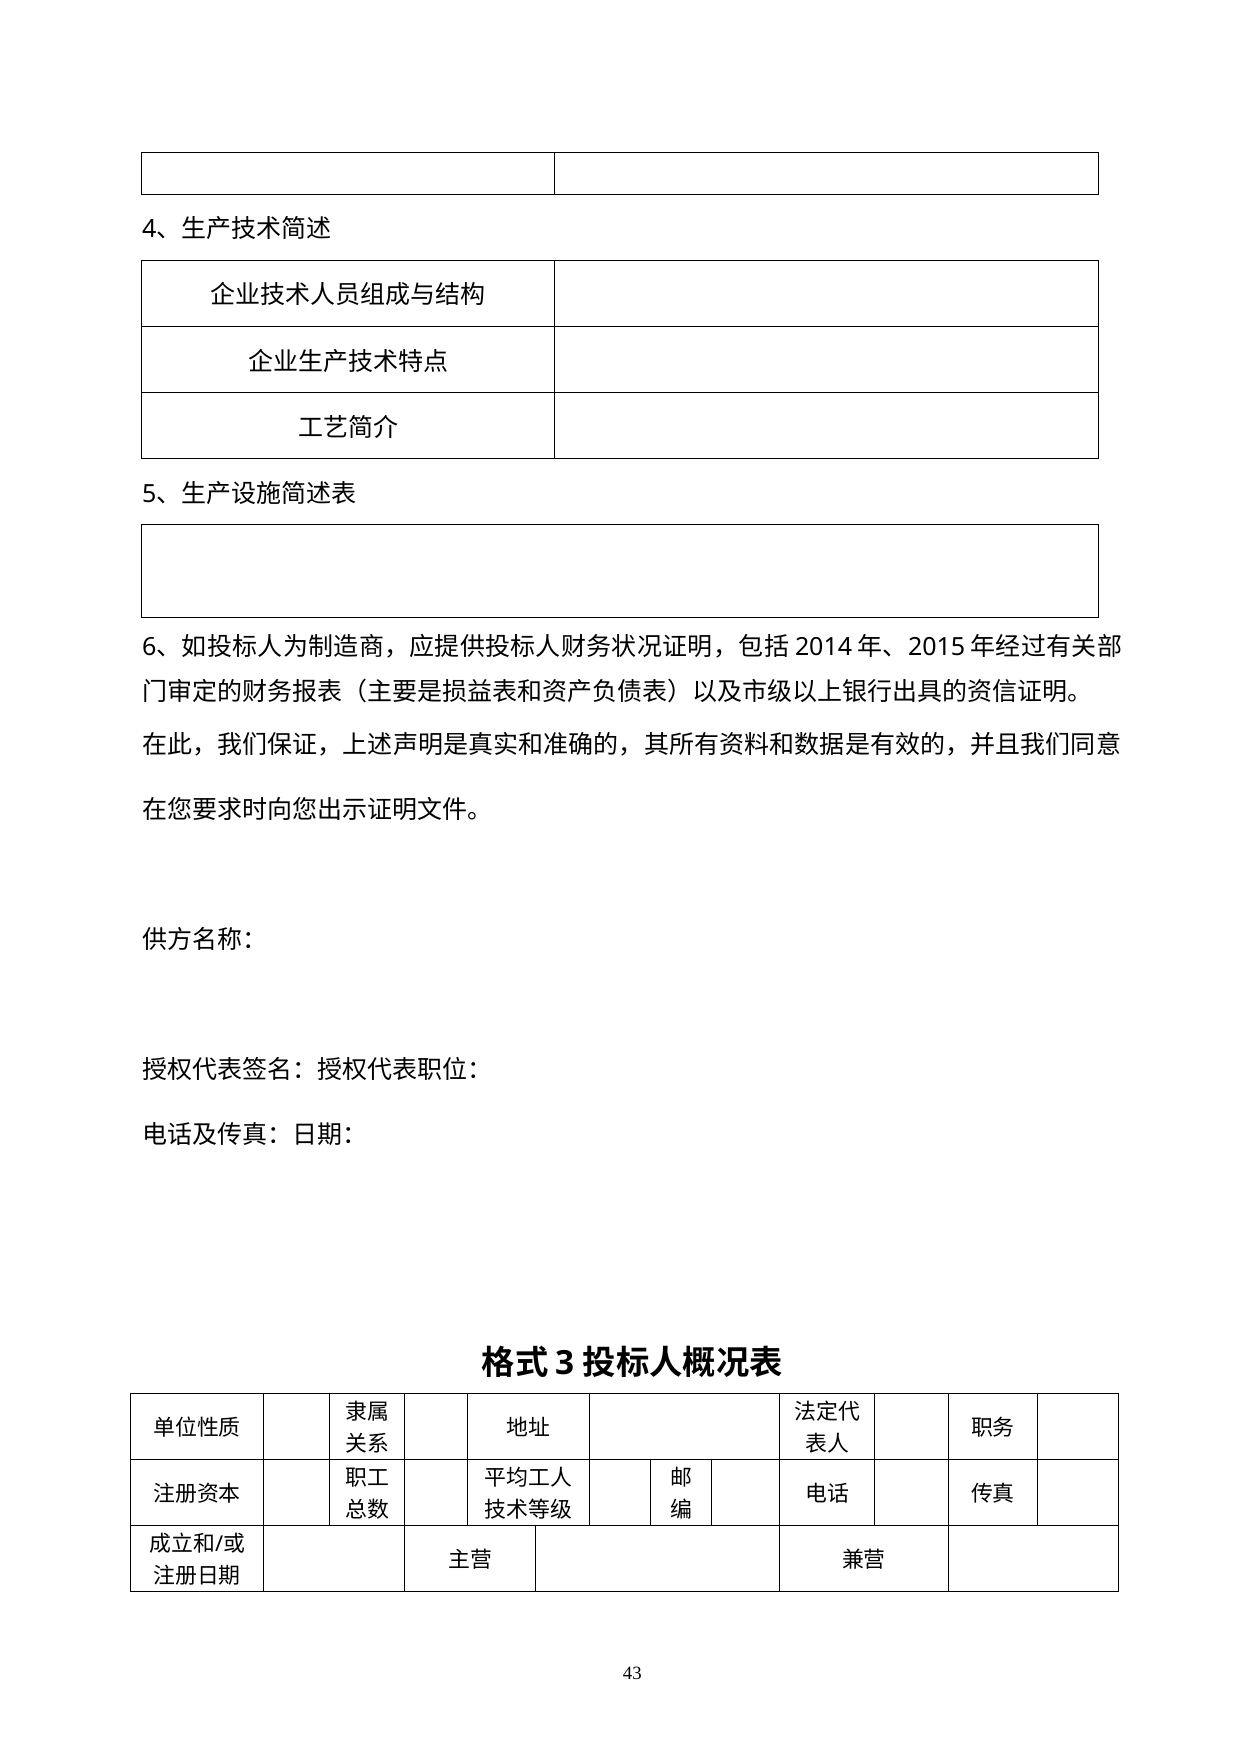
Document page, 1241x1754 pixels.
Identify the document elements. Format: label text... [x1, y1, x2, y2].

table_cell 职工总数 [330, 1460, 404, 1524]
table_cell [555, 327, 1098, 392]
table_cell [949, 1526, 1118, 1591]
table_cell 电话 [780, 1460, 874, 1524]
table_header 单位性质 [131, 1394, 263, 1458]
table_header 职务 [949, 1394, 1037, 1458]
table_cell [875, 1460, 948, 1524]
table_cell 邮编 [651, 1460, 711, 1524]
table_cell [590, 1460, 650, 1524]
table_header [1038, 1394, 1118, 1458]
table_cell [1038, 1460, 1118, 1524]
table_header [875, 1394, 948, 1458]
table_cell 注册资本 [131, 1460, 263, 1524]
table_cell 企业生产技术特点 [142, 327, 554, 392]
table_header [590, 1394, 779, 1458]
table_header [555, 261, 1098, 326]
table_cell [536, 1526, 779, 1591]
table_cell 传真 [949, 1460, 1037, 1524]
table_cell 平均工人 技术等级 [468, 1460, 589, 1524]
table_cell [555, 153, 1098, 193]
table_header [405, 1394, 467, 1458]
table_header 法定代表人 [780, 1394, 874, 1458]
text 6、如投标人为制造商，应提供投标人财务状况证明，包括2014年、2015年经过有关部门审定的财务报表（主要是损益表和资产负债表）以及市级以上银行出具的资信证明。 [142, 618, 1122, 710]
text 4、生产技术简述 [142, 194, 1122, 259]
table_cell [264, 1526, 404, 1591]
table_header 企业技术人员组成与结构 [142, 261, 554, 326]
subtitle 格式3 投标人概况表 [142, 1327, 1122, 1392]
text 在此，我们保证，上述声明是真实和准确的，其所有资料和数据是有效的，并且我们同意在您要求时向您出示证明文件。 [142, 710, 1122, 840]
table_header 隶属关系 [330, 1394, 404, 1458]
table_header [264, 1394, 329, 1458]
table_cell [712, 1460, 779, 1524]
table_cell [555, 393, 1098, 458]
table_cell [264, 1460, 329, 1524]
table_header 地址 [468, 1394, 589, 1458]
text 5、生产设施简述表 [142, 459, 1122, 524]
table_cell 成立和/或注册日期 [131, 1526, 263, 1591]
table_cell 工艺简介 [142, 393, 554, 458]
text 供方名称： [142, 905, 1122, 970]
table_cell 兼营 [780, 1526, 948, 1591]
table_cell 主营 [405, 1526, 535, 1591]
text 电话及传真：日期： [142, 1100, 1122, 1165]
table_header [142, 525, 1098, 617]
table_cell [142, 153, 554, 193]
table_cell [405, 1460, 467, 1524]
text 授权代表签名：授权代表职位： [142, 1035, 1122, 1100]
